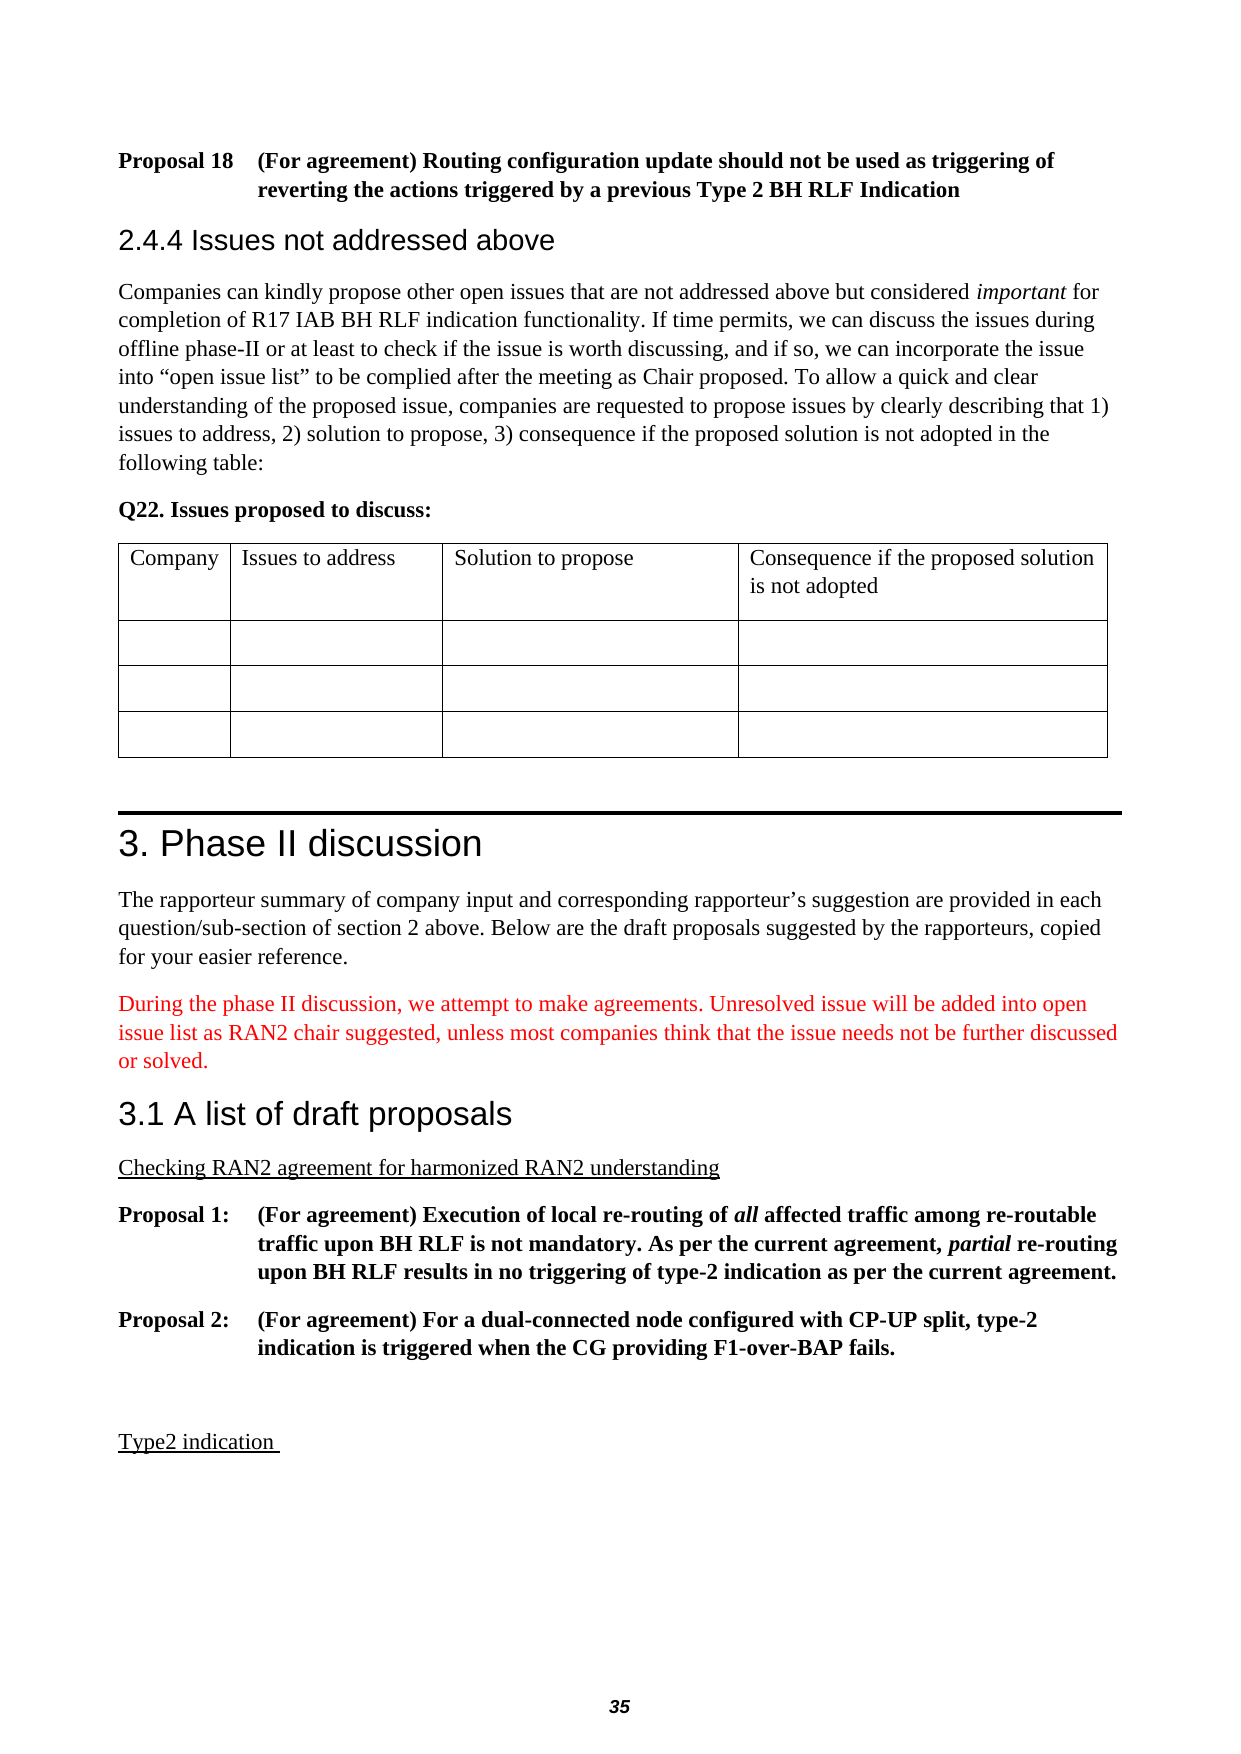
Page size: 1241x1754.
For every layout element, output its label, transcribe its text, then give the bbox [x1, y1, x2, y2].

subtitle 3.1 A list of draft proposals [118, 1094, 1122, 1133]
table_cell [119, 666, 230, 711]
table_cell [739, 666, 1107, 711]
text Checking RAN2 agreement for harmonized RAN2 understanding [118, 1154, 1122, 1181]
table_cell [443, 621, 738, 665]
table_cell [119, 712, 230, 757]
subtitle 2.4.4 Issues not addressed above [118, 223, 1122, 257]
table_header Issues to address [231, 544, 442, 620]
table_cell [231, 621, 442, 665]
text Type2 indication [118, 1428, 1122, 1455]
table_cell [443, 712, 738, 757]
subtitle Proposal 18 (For agreement) Routing configuration update should not be used as triggering of reverting the actions triggered by a previous Type 2 BH RLF Indication [118, 147, 1122, 202]
text Companies can kindly propose other open issues that are not addressed above but considered important for completion of R17 IAB BH RLF indication functionality. If time permits, we can discuss the issues during offline phase-II or at least to check if the issue is worth discussing, and if so, we can incorporate the issue into “open issue list” to be complied after the meeting as Chair proposed. To allow a quick and clear understanding of the proposed issue, companies are requested to propose issues by clearly describing that 1) issues to address, 2) solution to propose, 3) consequence if the proposed solution is not adopted in the following table: [118, 278, 1122, 475]
subtitle Proposal 2: (For agreement) For a dual-connected node configured with CP-UP split, type-2 indication is triggered when the CG providing F1-over-BAP fails. [118, 1306, 1122, 1360]
table_header Solution to propose [443, 544, 738, 620]
table_header Company [119, 544, 230, 620]
table_cell [231, 712, 442, 757]
subtitle 3. Phase II discussion [118, 815, 1122, 864]
subtitle Proposal 1: (For agreement) Execution of local re-routing of all affected traffic among re-routable traffic upon BH RLF is not mandatory. As per the current agreement, partial re-routing upon BH RLF results in no triggering of type-2 indication as per the current agreement. [118, 1202, 1122, 1285]
text The rapporteur summary of company input and corresponding rapporteur’s suggestion are provided in each question/sub-section of section 2 above. Below are the draft proposals suggested by the rapporteurs, copied for your easier reference. [118, 886, 1122, 969]
table_cell [443, 666, 738, 711]
table_cell [119, 621, 230, 665]
text Q22. Issues proposed to discuss: [118, 496, 1122, 522]
table_header Consequence if the proposed solution is not adopted [739, 544, 1107, 620]
table_cell [739, 621, 1107, 665]
table_cell [739, 712, 1107, 757]
table_cell [231, 666, 442, 711]
text During the phase II discussion, we attempt to make agreements. Unresolved issue will be added into open issue list as RAN2 chair suggested, unless most companies think that the issue needs not be further discussed or solved. [118, 990, 1122, 1073]
